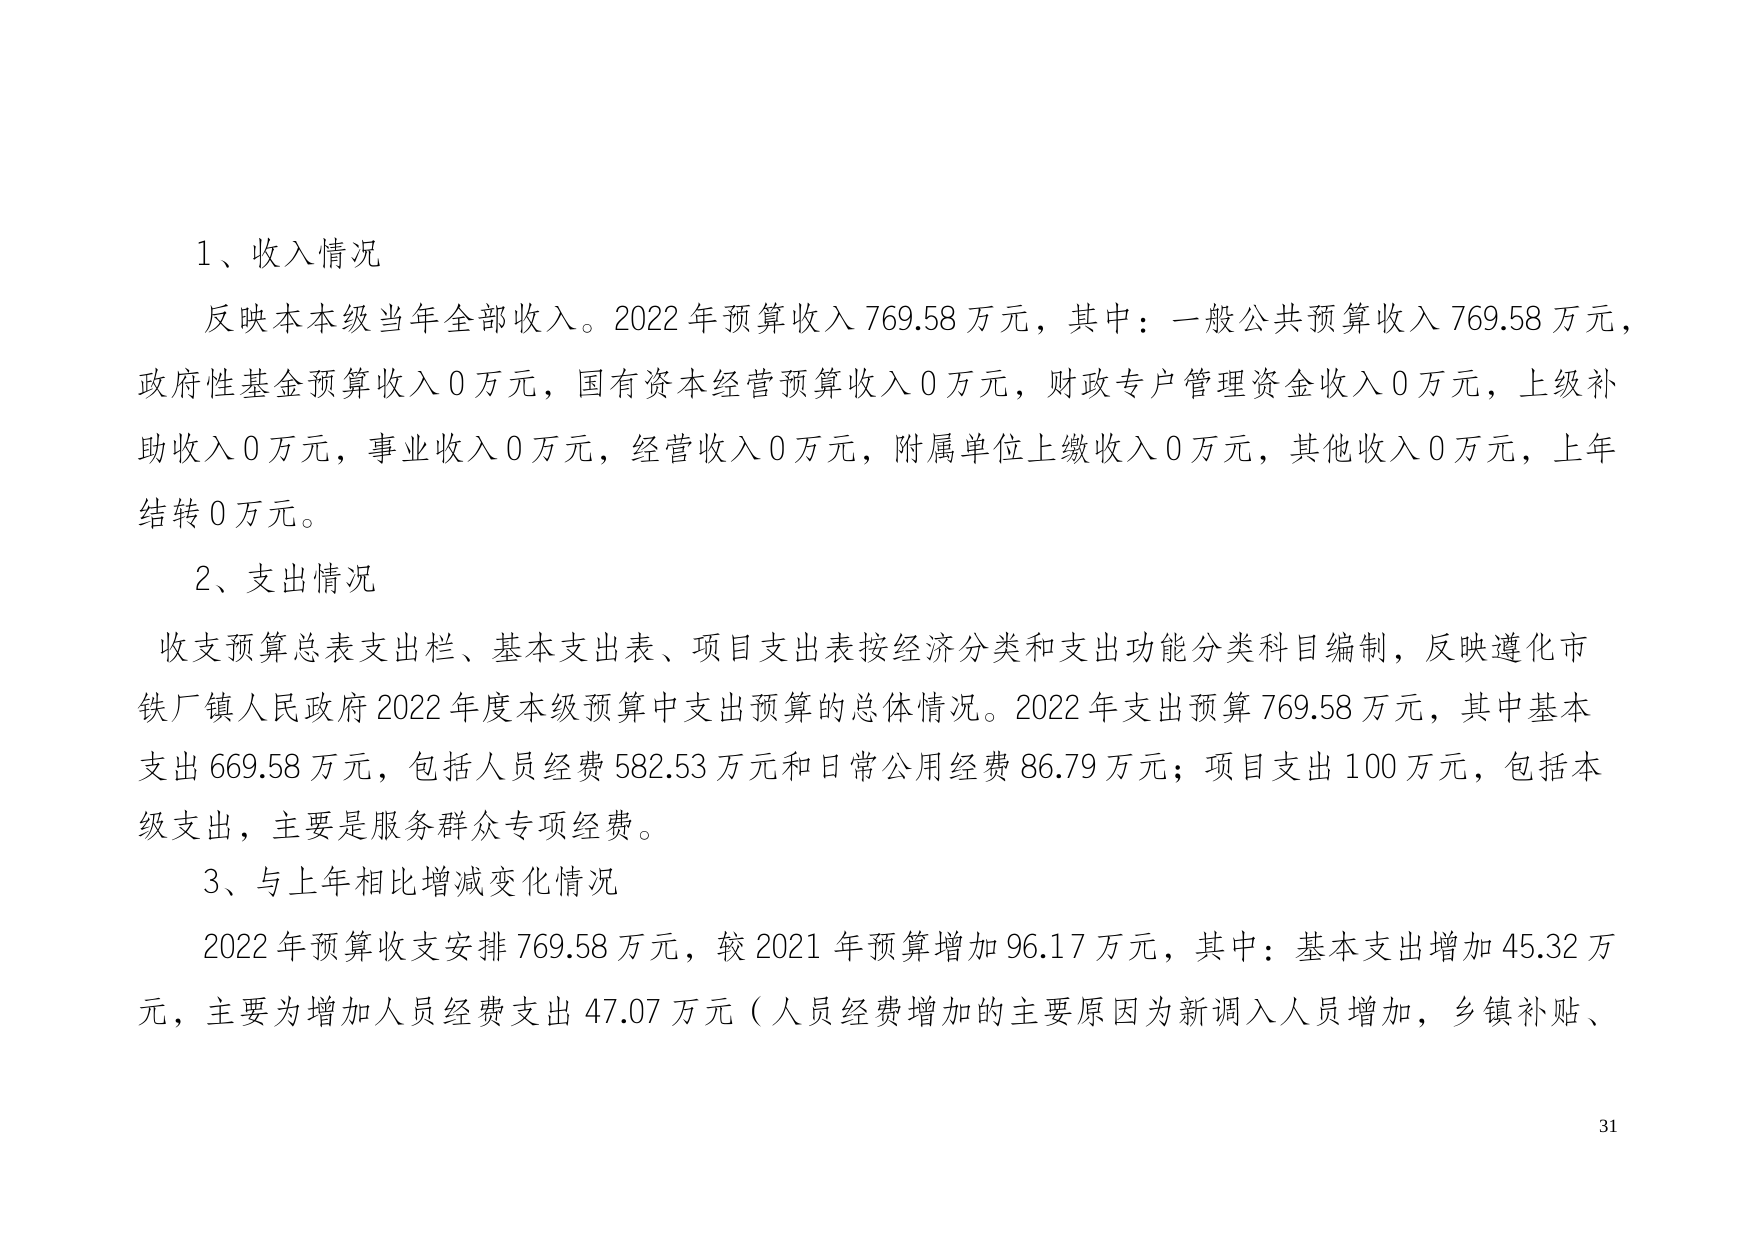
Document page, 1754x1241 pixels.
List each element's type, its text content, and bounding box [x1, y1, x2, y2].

text 反映本本级当年全部收入。2022年预算收入769.58万元，其中：一般公共预算收入769.58万元，政府性基金预算收入0万元，国有资本经营预算收入0万元，财政专户管理资金收入0万元，上级补助收入0万元，事业收入0万元，经营收入0万元，附属单位上缴收入0万元，其他收入0万元，上年结转0万元。 [136, 287, 1618, 547]
text 1、收入情况 [136, 222, 1618, 287]
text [136, 915, 1618, 1045]
text 2、支出情况 [136, 547, 1618, 612]
text 收支预算总表支出栏、基本支出表、项目支出表按经济分类和支出功能分类科目编制，反映遵化市铁厂镇人民政府2022年度本级预算中支出预算的总体情况。2022年支出预算769.58万元，其中基本支出669.58万元，包括人员经费582.53万元和日常公用经费86.79万元；项目支出100万元，包括本级支出，主要是服务群众专项经费。 [136, 612, 1618, 850]
text 3、与上年相比增减变化情况 [136, 850, 1618, 915]
